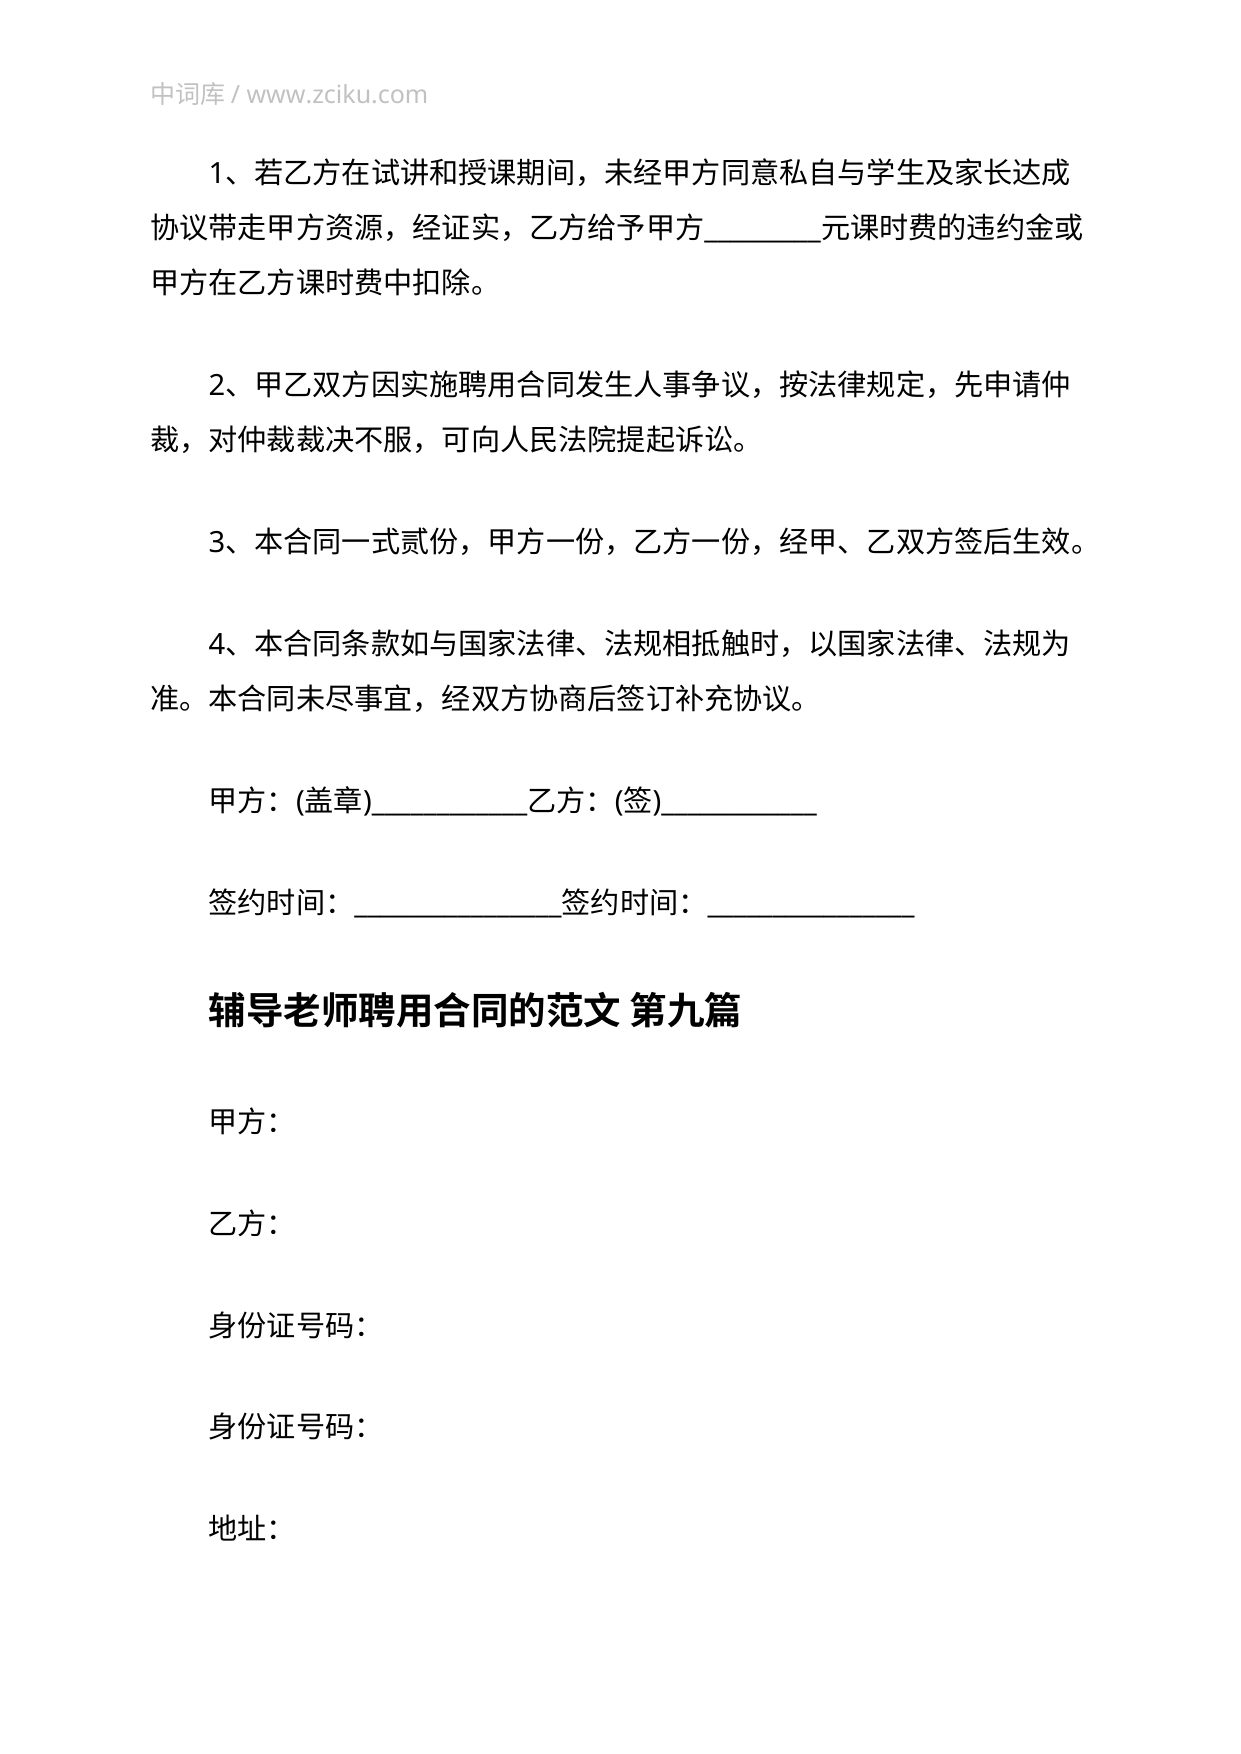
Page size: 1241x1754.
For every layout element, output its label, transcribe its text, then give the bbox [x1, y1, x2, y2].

text 签约时间：________________签约时间：________________ [150, 879, 1090, 922]
text 乙方： [150, 1200, 1090, 1243]
text 甲方： [150, 1099, 1090, 1141]
text 身份证号码： [150, 1404, 1090, 1446]
text 1、若乙方在试讲和授课期间，未经甲方同意私自与学生及家长达成协议带走甲方资源，经证实，乙方给予甲方_________元课时费的违约金或甲方在乙方课时费中扣除。 [150, 150, 1090, 302]
text 4、本合同条款如与国家法律、法规相抵触时，以国家法律、法规为准。本合同未尽事宜，经双方协商后签订补充协议。 [150, 621, 1090, 718]
text 甲方：(盖章)____________乙方：(签)____________ [150, 777, 1090, 820]
text 身份证号码： [150, 1302, 1090, 1344]
text 3、本合同一式贰份，甲方一份，乙方一份，经甲、乙双方签后生效。 [150, 518, 1090, 561]
text 辅导老师聘用合同的范文 第九篇 [150, 981, 1090, 1036]
text 2、甲乙双方因实施聘用合同发生人事争议，按法律规定，先申请仲裁，对仲裁裁决不服，可向人民法院提起诉讼。 [150, 362, 1090, 459]
text 地址： [150, 1506, 1090, 1548]
